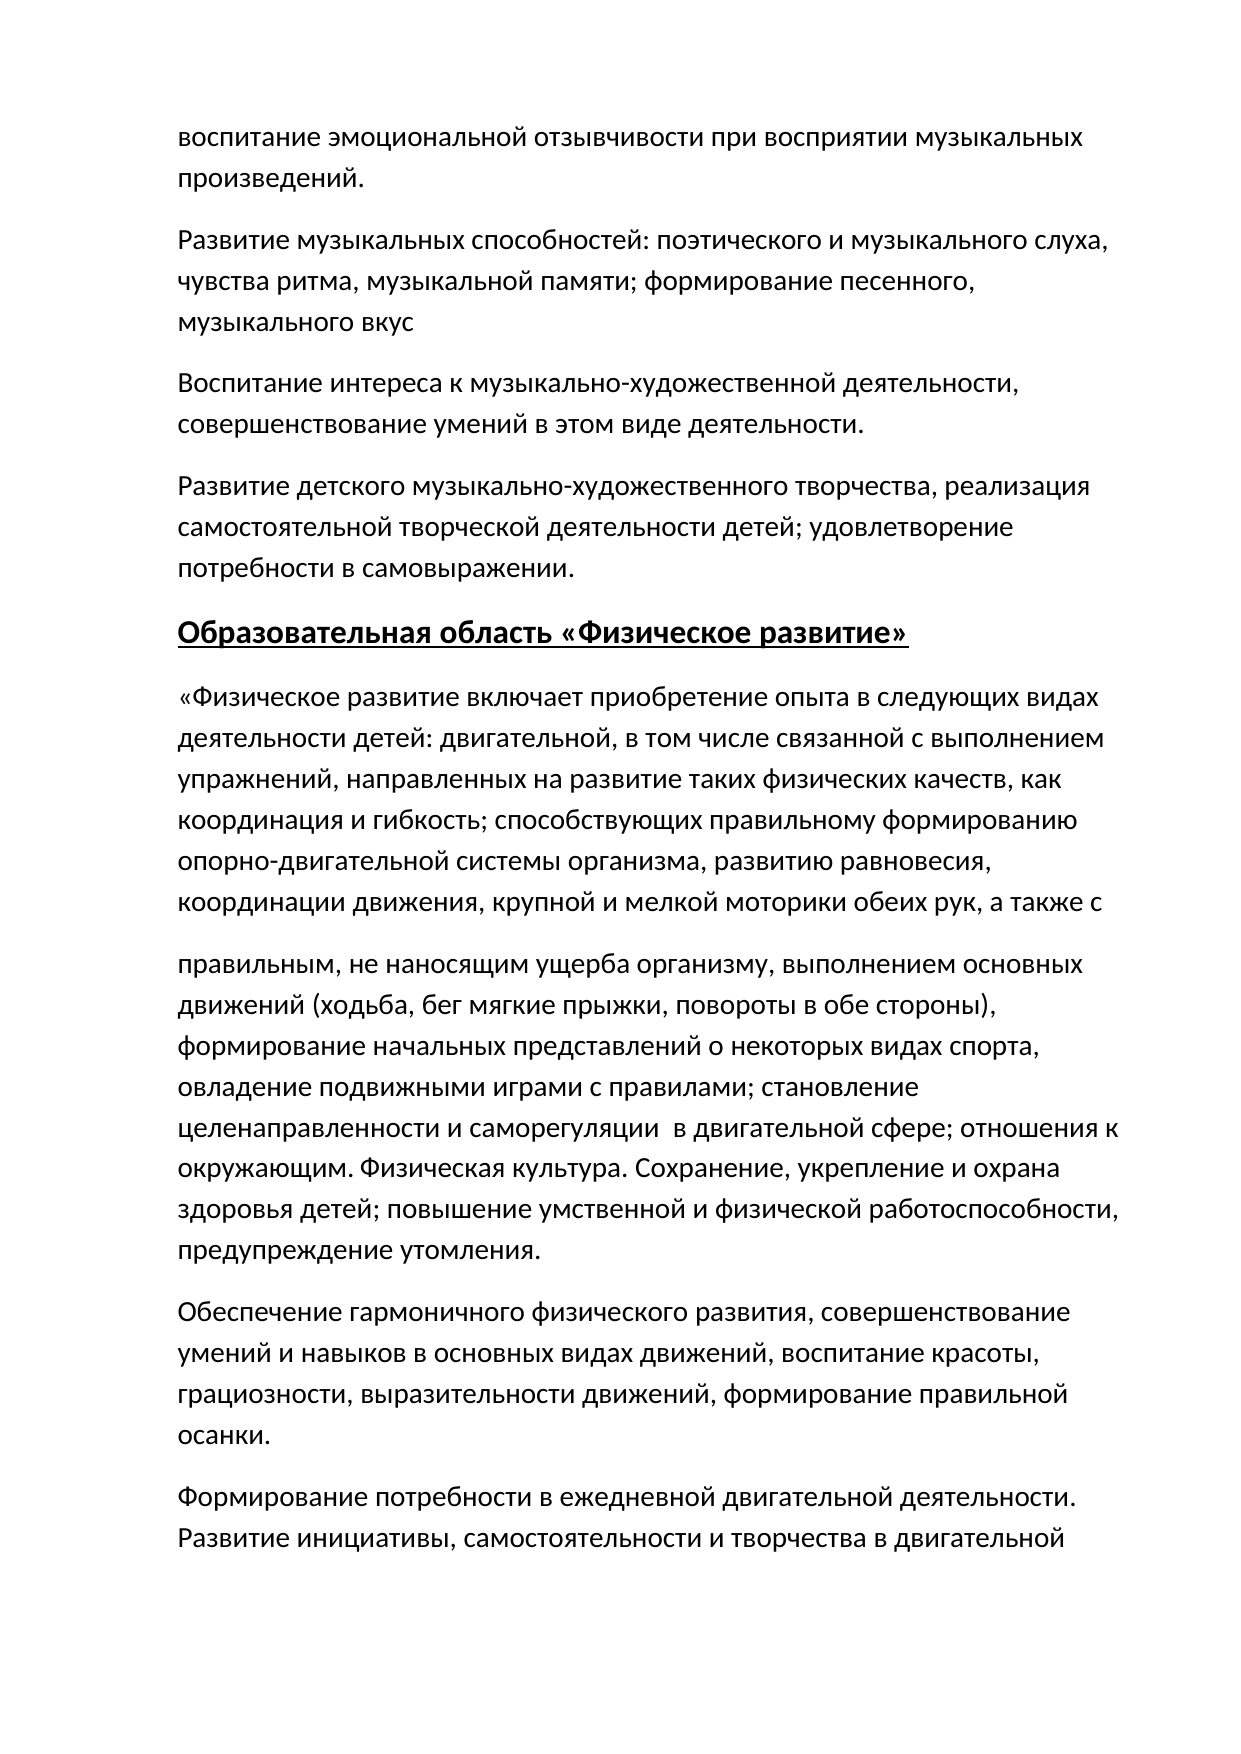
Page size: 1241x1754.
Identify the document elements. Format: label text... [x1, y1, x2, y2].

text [177, 118, 1152, 195]
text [177, 1478, 1152, 1554]
text Развитие музыкальных способностей: поэтического и музыкального слуха, чувства ритма, музыкальной памяти; формирование песенного, музыкального вкус [177, 221, 1152, 338]
text Образовательная область «Физическое развитие» [177, 611, 1152, 652]
text правильным, не наносящим ущерба организму, выполнением основных движений (ходьба, бег мягкие прыжки, повороты в обе стороны), формирование начальных представлений о некоторых видах спорта, овладение подвижными играми с правилами; становление целенаправленности и саморегуляции в двигательной сфере; отношения к окружающим. Физическая культура. Сохранение, укрепление и охрана здоровья детей; повышение умственной и физической работоспособности, предупреждение утомления. [177, 945, 1152, 1267]
text Воспитание интереса к музыкально-художественной деятельности, совершенствование умений в этом виде деятельности. [177, 364, 1152, 441]
text Развитие детского музыкально-художественного творчества, реализация самостоятельной творческой деятельности детей; удовлетворение потребности в самовыражении. [177, 467, 1152, 585]
text Обеспечение гармоничного физического развития, совершенствование умений и навыков в основных видах движений, воспитание красоты, грациозности, выразительности движений, формирование правильной осанки. [177, 1293, 1152, 1452]
text «Физическое развитие включает приобретение опыта в следующих видах деятельности детей: двигательной, в том числе связанной с выполнением упражнений, направленных на развитие таких физических качеств, как координация и гибкость; способствующих правильному формированию опорно-двигательной системы организма, развитию равновесия, координации движения, крупной и мелкой моторики обеих рук, а также с [177, 678, 1152, 919]
